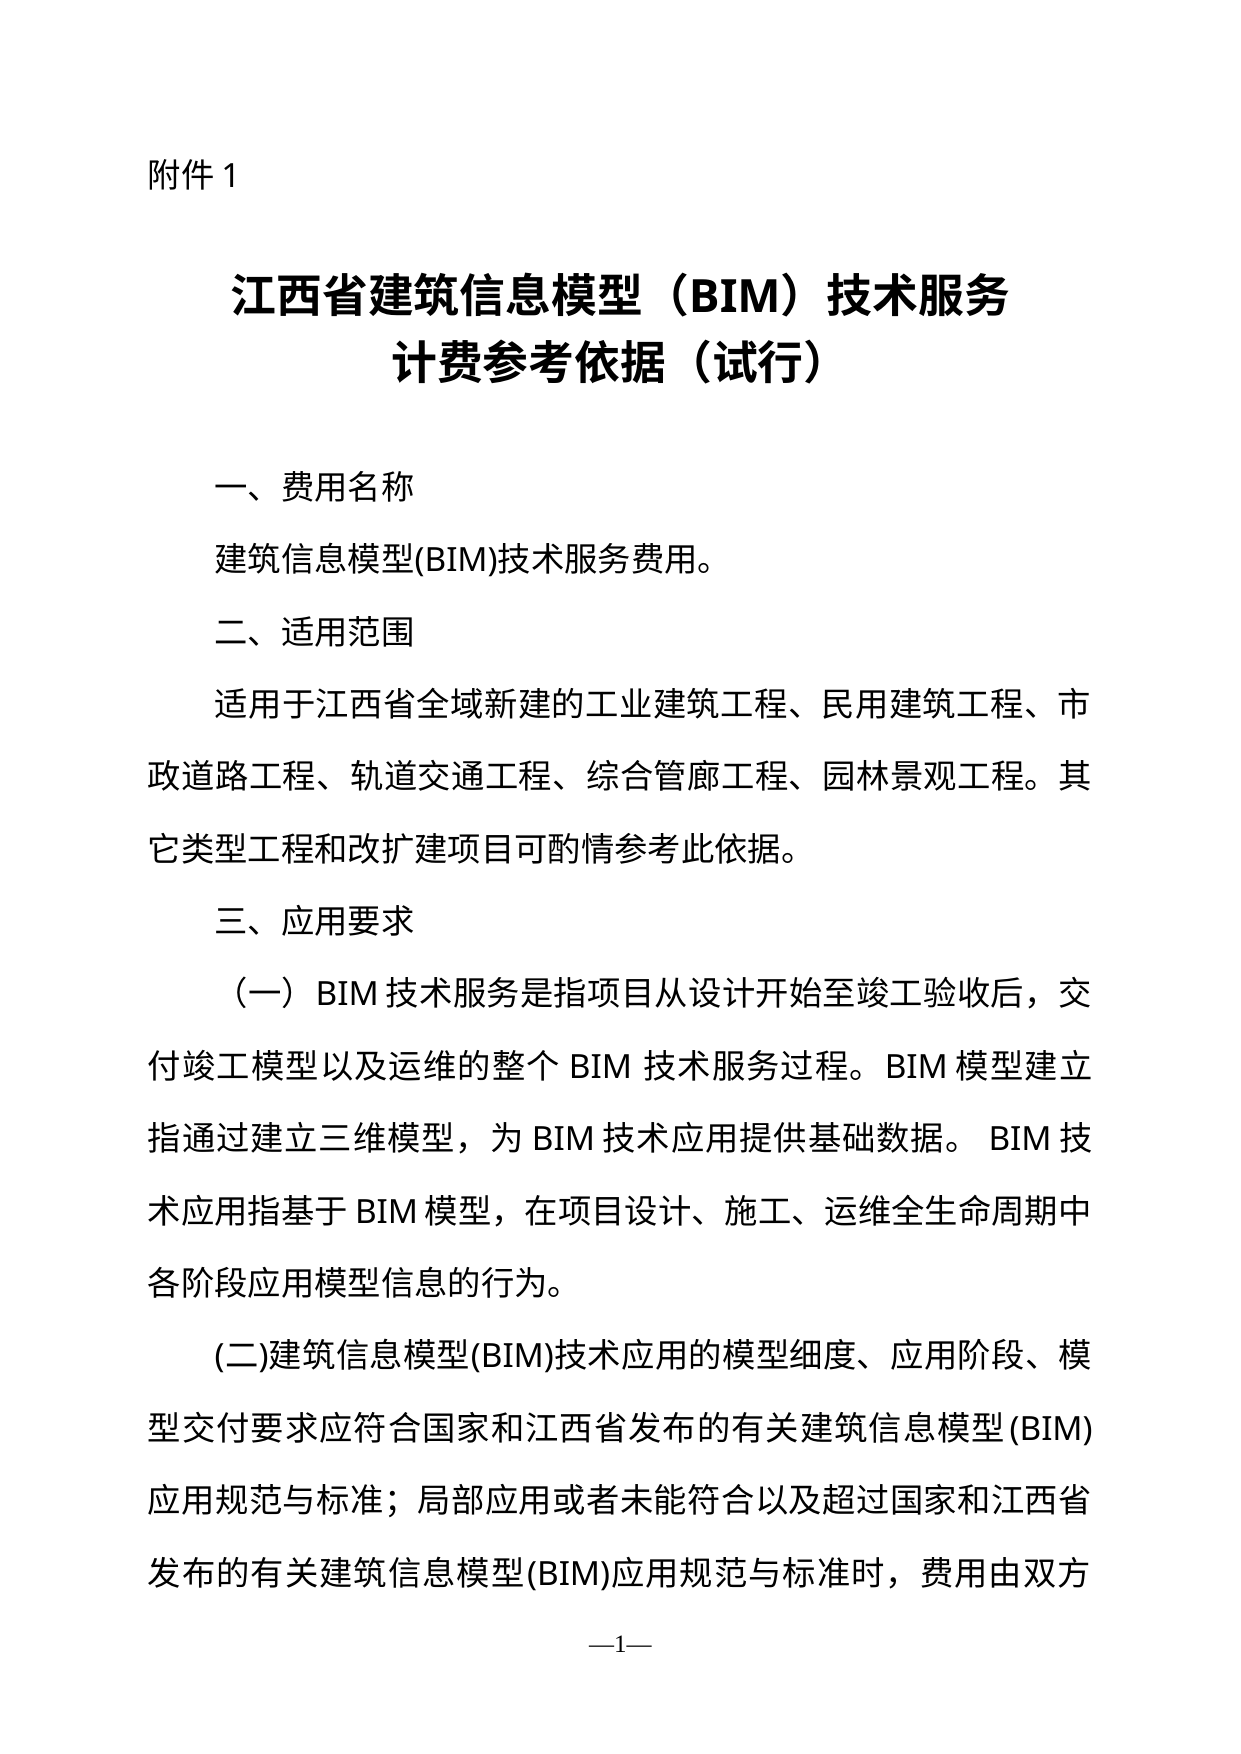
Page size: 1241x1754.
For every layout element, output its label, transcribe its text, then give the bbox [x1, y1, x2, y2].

text 附件1 [148, 149, 1092, 197]
text 适用于江西省全域新建的工业建筑工程、民用建筑工程、市政道路工程、轨道交通工程、综合管廊工程、园林景观工程。其它类型工程和改扩建项目可酌情参考此依据。 [148, 678, 1092, 871]
text 一、费用名称 [148, 461, 1092, 509]
text 建筑信息模型(BIM)技术服务费用。 [148, 533, 1092, 581]
text （一）BIM技术服务是指项目从设计开始至竣工验收后，交付竣工模型以及运维的整个BIM 技术服务过程。BIM模型建立指通过建立三维模型，为BIM技术应用提供基础数据。 BIM技术应用指基于BIM模型，在项目设计、施工、运维全生命周期中各阶段应用模型信息的行为。 [148, 967, 1092, 1305]
text 三、应用要求 [148, 894, 1092, 943]
text 江西省建筑信息模型（BIM）技术服务 [148, 259, 1092, 326]
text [148, 1329, 1092, 1595]
text 计费参考依据（试行） [148, 326, 1092, 392]
text 二、适用范围 [148, 605, 1092, 654]
